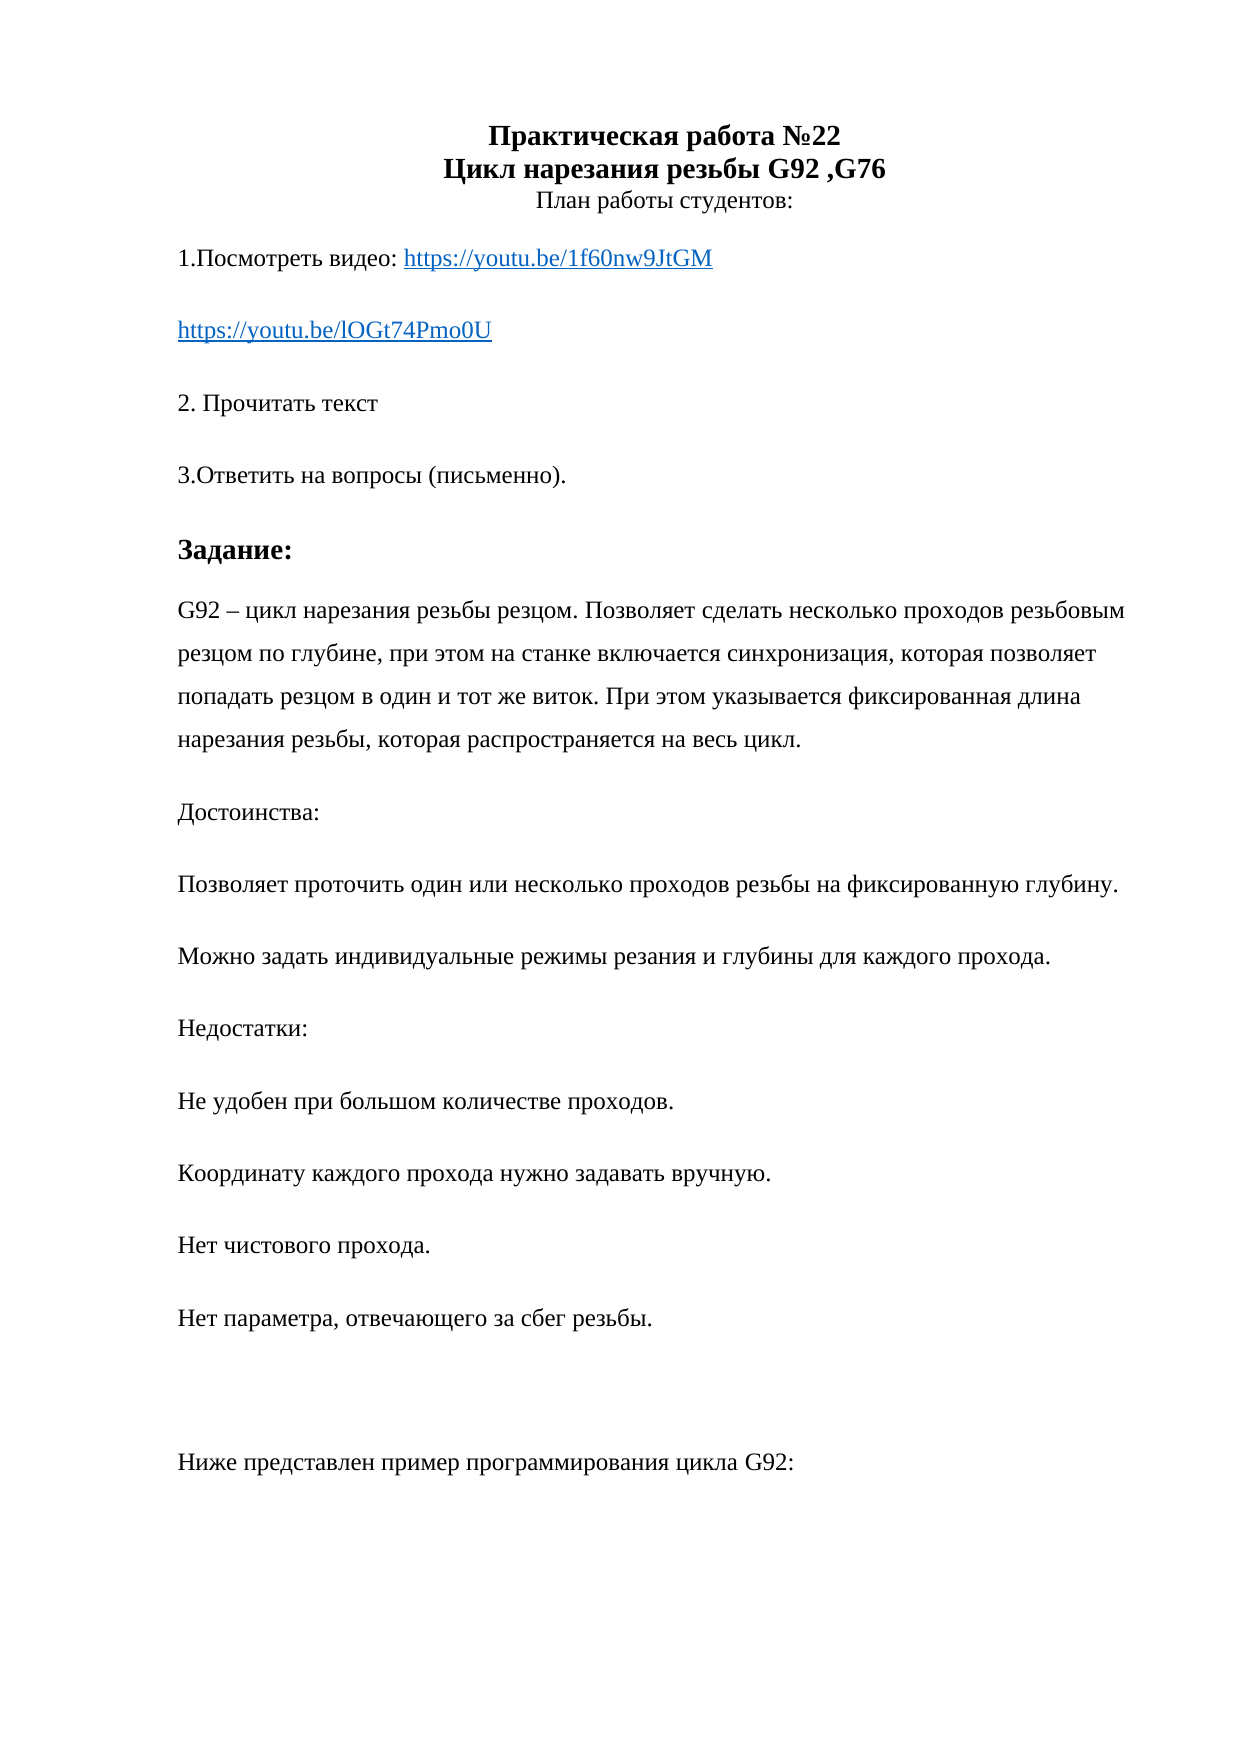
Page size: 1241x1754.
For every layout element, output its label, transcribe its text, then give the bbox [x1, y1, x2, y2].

text Недостатки: [177, 1013, 1152, 1042]
text План работы студентов: [177, 185, 1152, 214]
text Ниже представлен пример программирования цикла G92: [177, 1447, 1152, 1476]
text 3.Ответить на вопросы (письменно). [177, 460, 1152, 489]
text Позволяет проточить один или несколько проходов резьбы на фиксированную глубину. [177, 869, 1152, 898]
text Координату каждого прохода нужно задавать вручную. [177, 1158, 1152, 1187]
text https://youtu.be/lOGt74Pmo0U [177, 315, 1152, 344]
text 1.Посмотреть видео: https://youtu.be/1f60nw9JtGM [177, 243, 1152, 272]
text G92 – цикл нарезания резьбы резцом. Позволяет сделать несколько проходов резьбовым резцом по глубине, при этом на станке включается синхронизация, которая позволяет попадать резцом в один и тот же виток. При этом указывается фиксированная длина нарезания резьбы, которая распространяется на весь цикл. [177, 595, 1152, 753]
text 2. Прочитать текст [177, 388, 1152, 416]
text Практическая работа №22 [177, 118, 1152, 152]
text Задание: [177, 532, 1152, 566]
text Можно задать индивидуальные режимы резания и глубины для каждого прохода. [177, 941, 1152, 970]
text Не удобен при большом количестве проходов. [177, 1086, 1152, 1114]
text Достоинства: [177, 797, 1152, 825]
text Нет параметра, отвечающего за сбег резьбы. [177, 1303, 1152, 1331]
text Нет чистового прохода. [177, 1230, 1152, 1259]
text Цикл нарезания резьбы G92 ,G76 [177, 152, 1152, 185]
